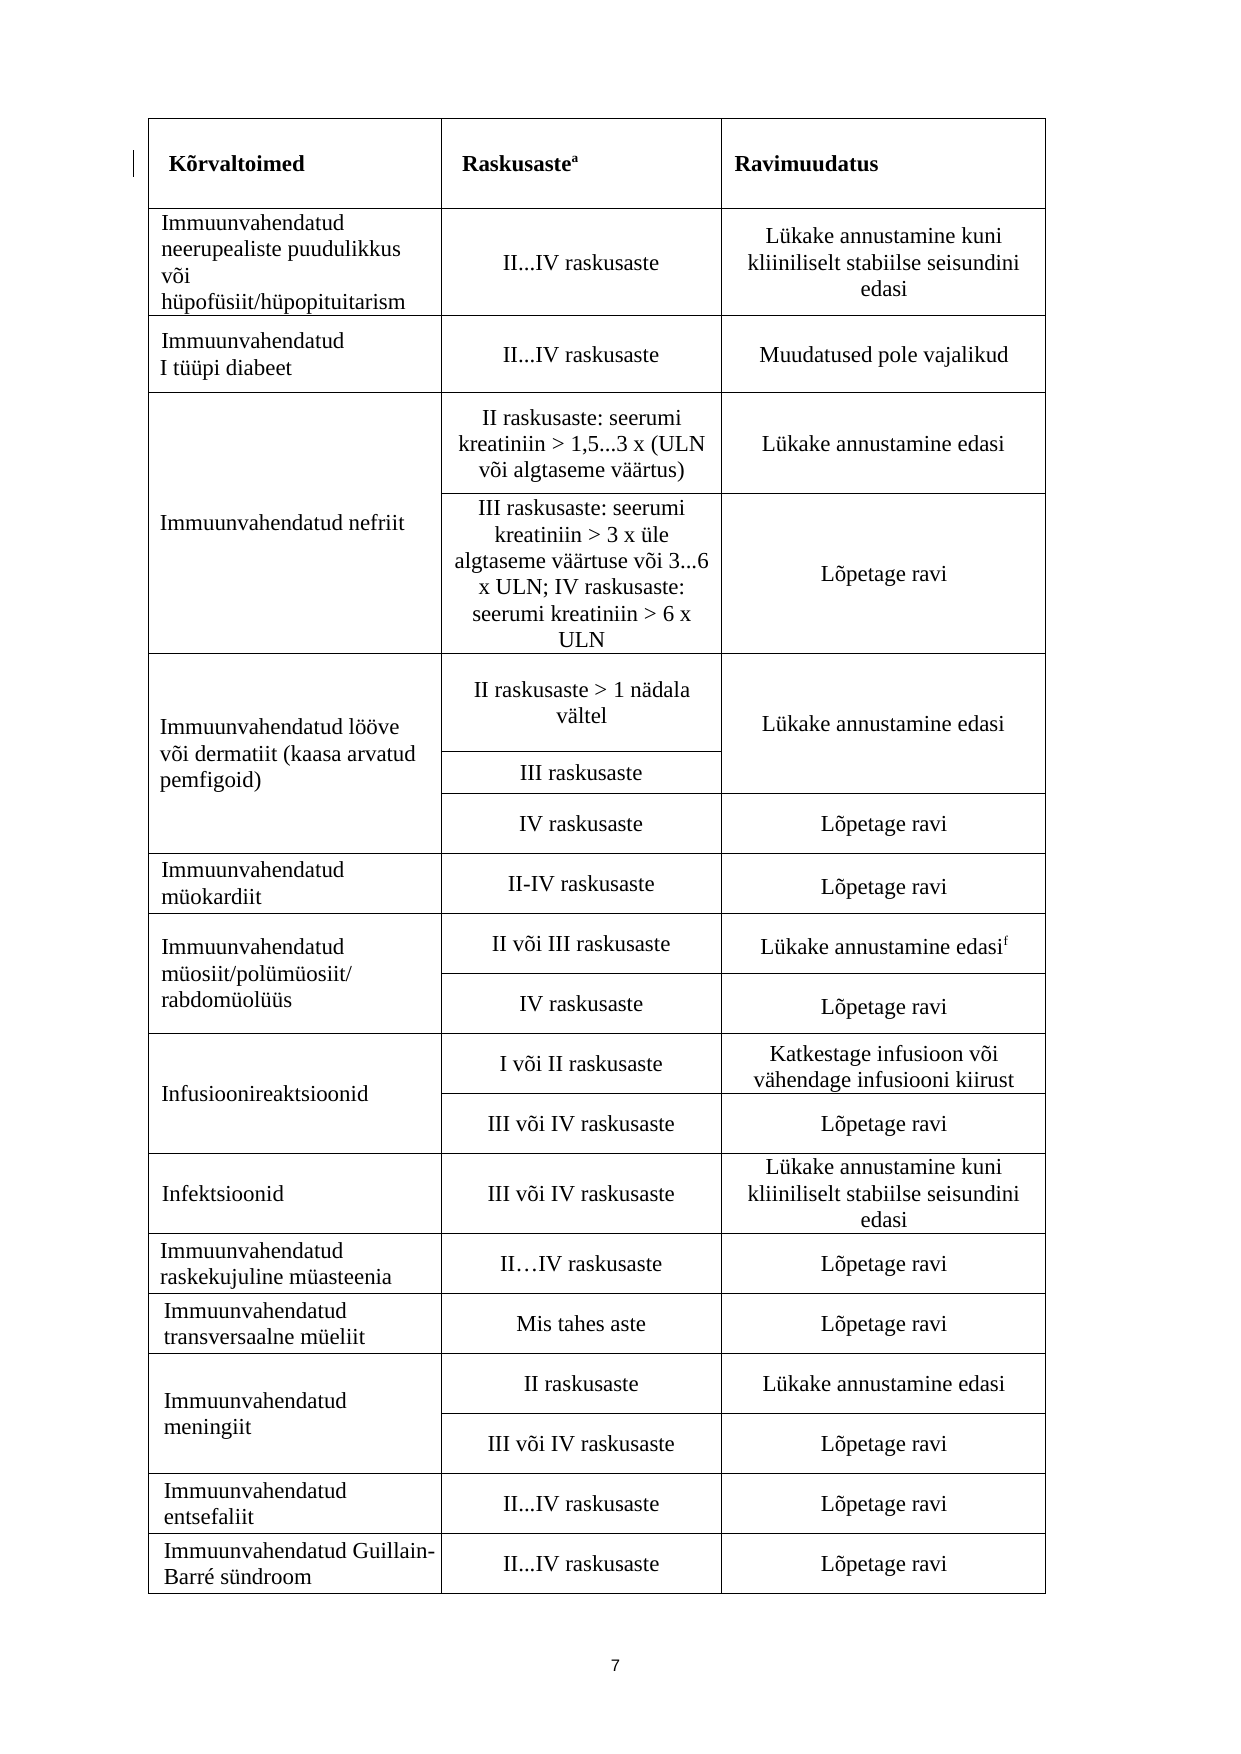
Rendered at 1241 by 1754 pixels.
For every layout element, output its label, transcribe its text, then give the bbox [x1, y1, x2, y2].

table_cell II või III raskusaste [442, 914, 721, 972]
table_cell Immuunvahendatud Guillain-Barré sündroom [149, 1534, 441, 1592]
table_cell Infusioonireaktsioonid [149, 1034, 441, 1152]
table_cell Immuunvahendatud müosiit/polümüosiit/ rabdomüolüüs [149, 914, 441, 1032]
table_cell Lõpetage ravi [722, 1294, 1045, 1352]
table_header Raskusastea [442, 119, 721, 208]
table_cell Lõpetage ravi [722, 1414, 1045, 1472]
table_cell Lõpetage ravi [722, 974, 1045, 1032]
table_cell III või IV raskusaste [442, 1154, 721, 1232]
table_cell Lükake annustamine edasi [722, 654, 1045, 792]
table_cell Lükake annustamine edasi [722, 393, 1045, 493]
table_cell Immuunvahendatud lööve või dermatiit (kaasa arvatud pemfigoid) [149, 654, 441, 852]
table_cell III või IV raskusaste [442, 1094, 721, 1152]
table_cell Muudatused pole vajalikud [722, 316, 1045, 392]
table_cell II raskusaste > 1 nädala vältel [442, 654, 721, 751]
table_cell Lükake annustamine kuni kliiniliselt stabiilse seisundini edasi [722, 1154, 1045, 1232]
table_cell Infektsioonid [149, 1154, 441, 1232]
table_cell Immuunvahendatud raskekujuline müasteenia [149, 1234, 441, 1292]
table_cell IV raskusaste [442, 794, 721, 852]
table_cell Lükake annustamine edasi [722, 1354, 1045, 1412]
table_cell II...IV raskusaste [442, 1534, 721, 1592]
table_cell Lõpetage ravi [722, 1474, 1045, 1532]
table_cell Immuunvahendatud nefriit [149, 393, 441, 652]
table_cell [722, 209, 1045, 314]
table_cell II raskusaste [442, 1354, 721, 1412]
table_cell II...IV raskusaste [442, 209, 721, 314]
table_cell I või II raskusaste [442, 1034, 721, 1092]
table_cell II...IV raskusaste [442, 316, 721, 392]
table_cell Mis tahes aste [442, 1294, 721, 1352]
table_cell Lõpetage ravi [722, 1234, 1045, 1292]
table_cell III raskusaste: seerumi kreatiniin > 3 x üle algtaseme väärtuse või 3...6 x ULN; IV raskusaste: seerumi kreatiniin > 6 x ULN [442, 494, 721, 652]
table_cell Lõpetage ravi [722, 794, 1045, 852]
table_header Ravimuudatus [722, 119, 1045, 208]
table_cell III või IV raskusaste [442, 1414, 721, 1472]
table_cell II raskusaste: seerumi kreatiniin > 1,5...3 x (ULN või algtaseme väärtus) [442, 393, 721, 493]
table_cell Immuunvahendatud entsefaliit [149, 1474, 441, 1532]
table_cell III raskusaste [442, 752, 721, 792]
table_cell Lõpetage ravi [722, 1534, 1045, 1592]
table_cell Immuunvahendatud I tüüpi diabeet [149, 316, 441, 392]
table_cell Lõpetage ravi [722, 854, 1045, 912]
table_cell Lükake annustamine edasif [722, 914, 1045, 972]
table_cell Katkestage infusioon või vähendage infusiooni kiirust [722, 1034, 1045, 1092]
table_header Kõrvaltoimed [149, 119, 441, 208]
table_cell Lõpetage ravi [722, 494, 1045, 652]
table_cell IV raskusaste [442, 974, 721, 1032]
table_cell Immuunvahendatud müokardiit [149, 854, 441, 912]
table_cell Immuunvahendatud neerupealiste puudulikkus või hüpofüsiit/hüpopituitarism [149, 209, 441, 314]
table_cell Immuunvahendatud transversaalne müeliit [149, 1294, 441, 1352]
table_cell Lõpetage ravi [722, 1094, 1045, 1152]
table_cell Immuunvahendatud meningiit [149, 1354, 441, 1472]
table_cell II...IV raskusaste [442, 1474, 721, 1532]
table_cell II-IV raskusaste [442, 854, 721, 912]
table_cell II…IV raskusaste [442, 1234, 721, 1292]
